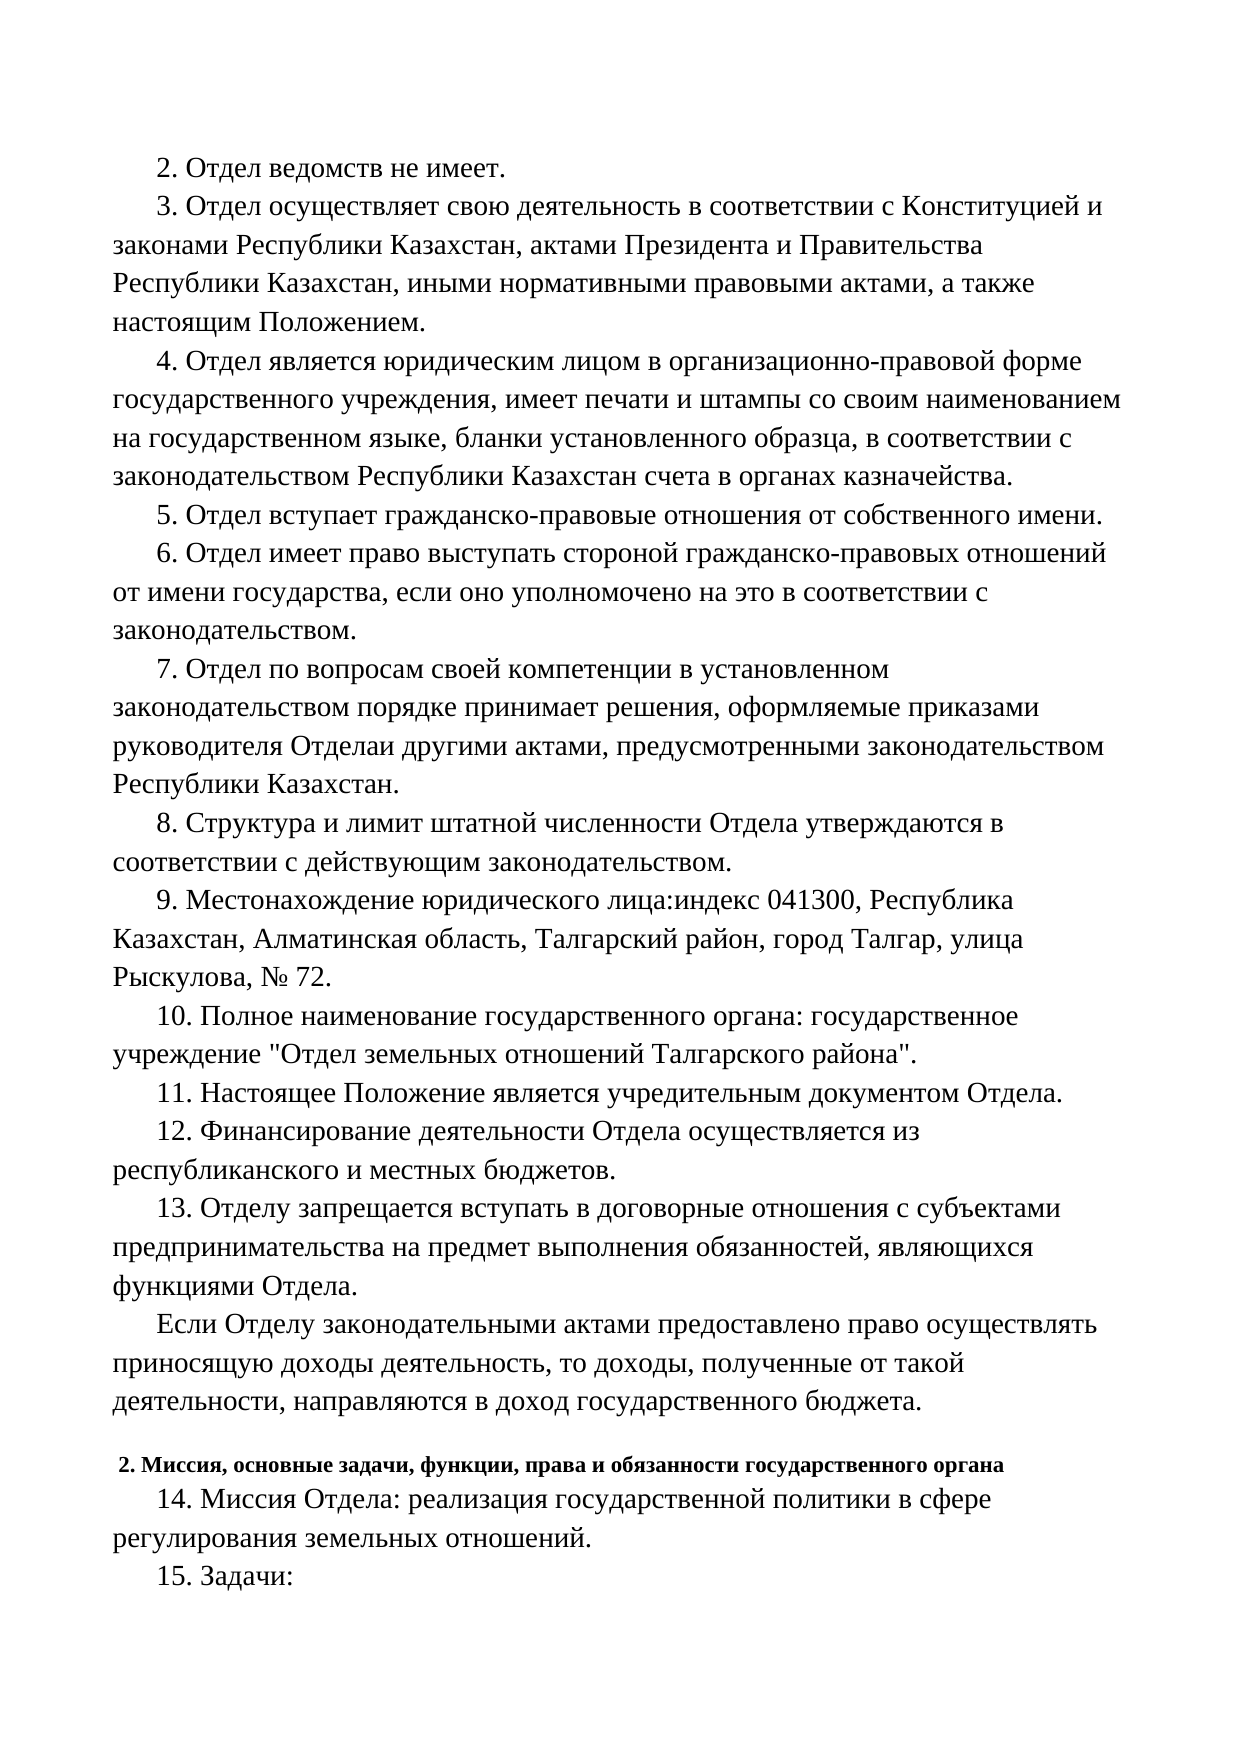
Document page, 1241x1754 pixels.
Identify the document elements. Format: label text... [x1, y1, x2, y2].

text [112, 150, 1128, 1447]
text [112, 1481, 1128, 1592]
text 2. Миссия, основные задачи, функции, права и обязанности государственного органа [112, 1451, 1128, 1477]
